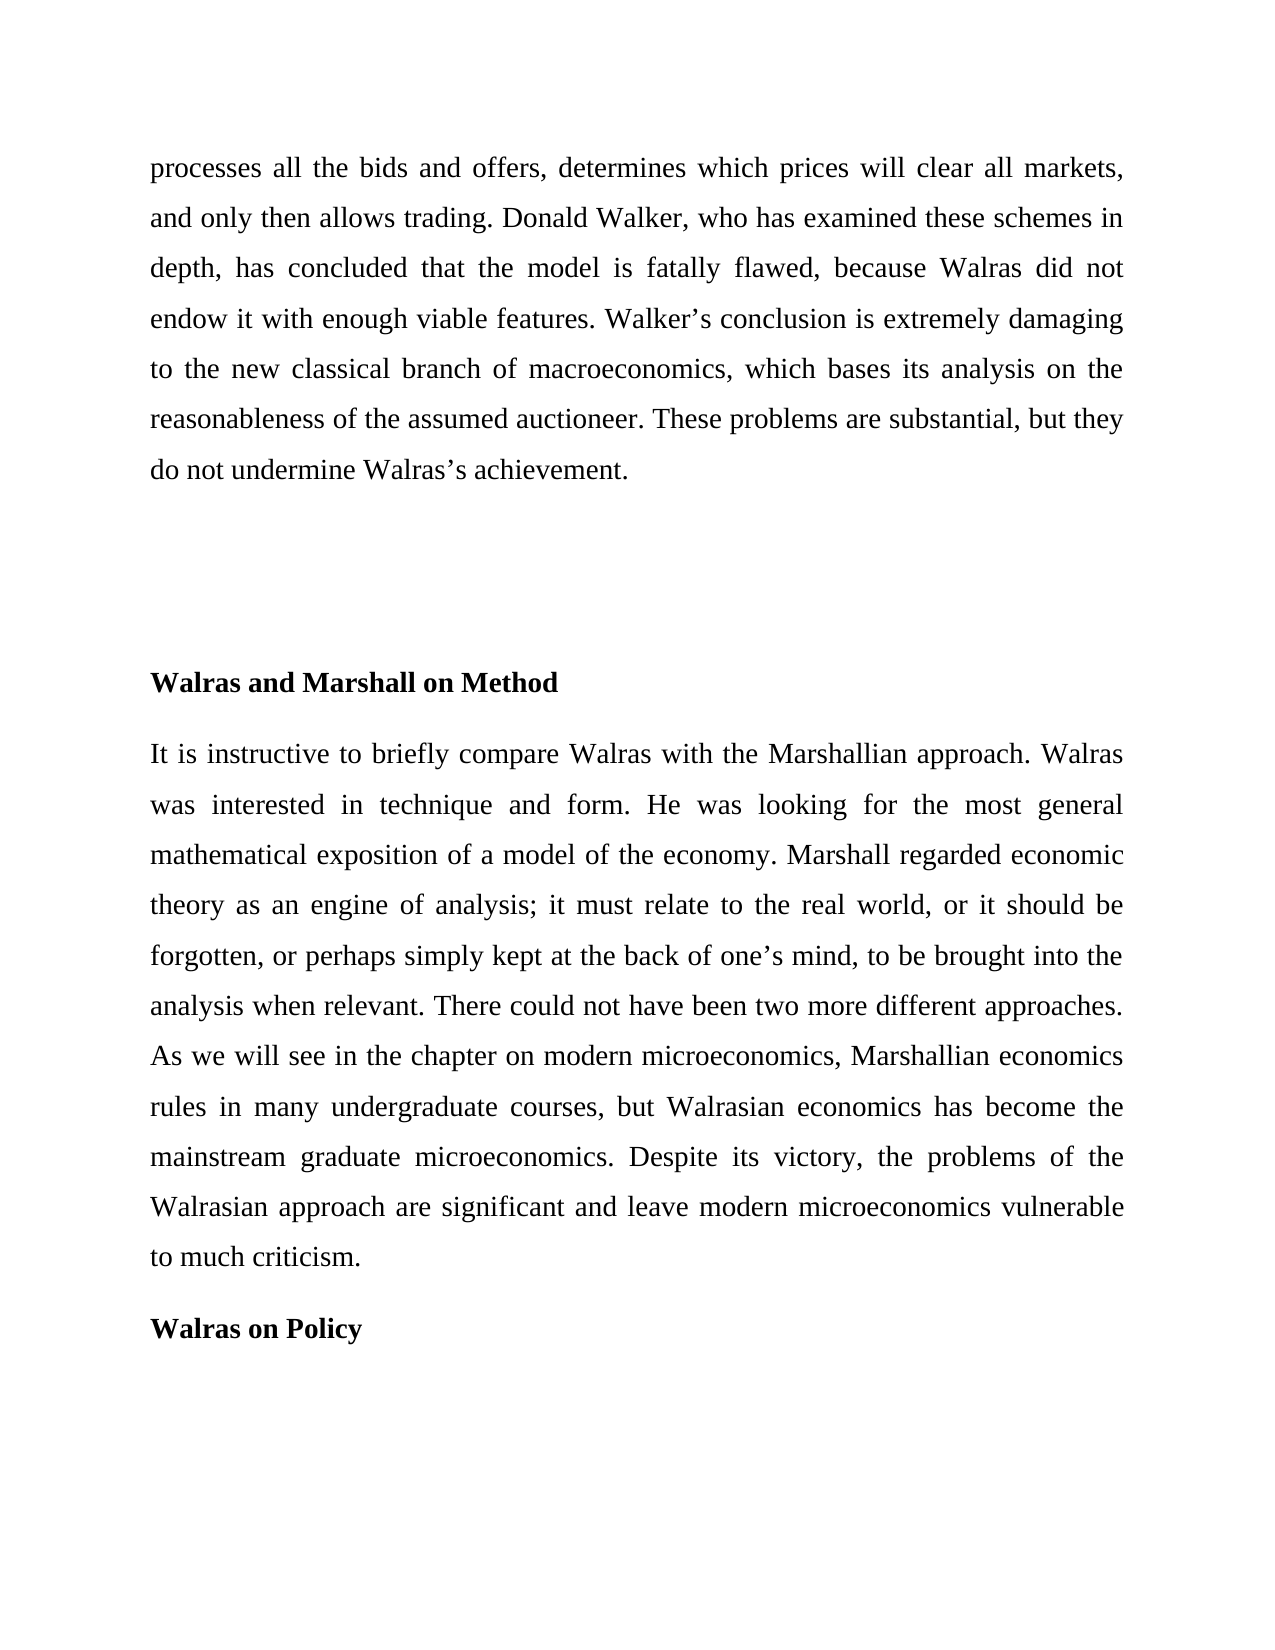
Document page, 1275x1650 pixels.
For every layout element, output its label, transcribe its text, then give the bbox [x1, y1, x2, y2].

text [150, 150, 1125, 485]
text It is instructive to briefly compare Walras with the Marshallian approach. Walras was interested in technique and form. He was looking for the most general mathematical exposition of a model of the economy. Marshall regarded economic theory as an engine of analysis; it must relate to the real world, or it should be forgotten, or perhaps simply kept at the back of one’s mind, to be brought into the analysis when relevant. There could not have been two more different approaches. As we will see in the chapter on modern microeconomics, Marshallian economics rules in many undergraduate courses, but Walrasian economics has become the mainstream graduate microeconomics. Despite its victory, the problems of the Walrasian approach are significant and leave modern microeconomics vulnerable to much criticism. [150, 736, 1125, 1273]
text Walras and Marshall on Method [150, 665, 1125, 699]
text Walras on Policy [150, 1311, 1125, 1344]
